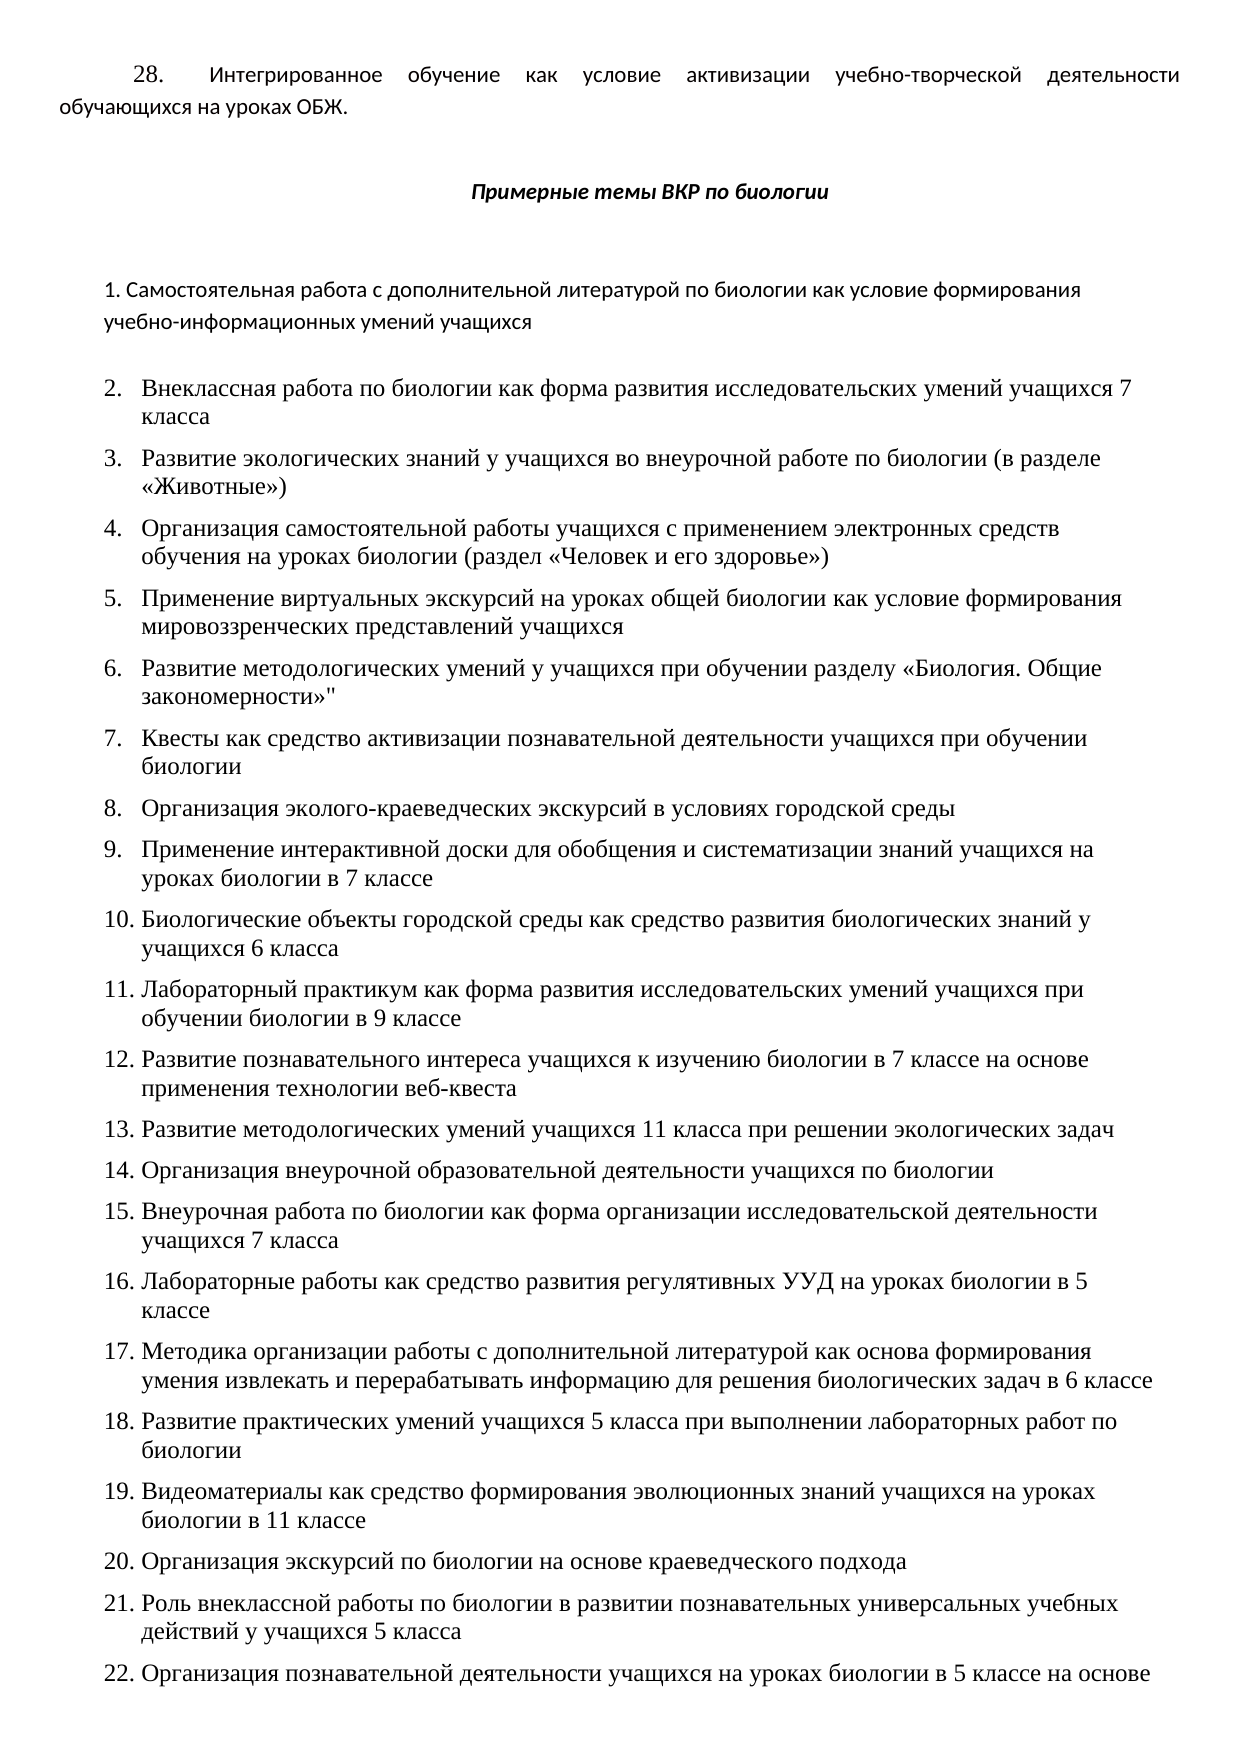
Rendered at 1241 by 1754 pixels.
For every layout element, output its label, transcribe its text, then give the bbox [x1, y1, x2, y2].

table_cell Организация самостоятельной работы учащихся с применением электронных средств обучения на уроках биологии (раздел «Человек и его здоровье») [53, 506, 1164, 576]
table_cell Лабораторный практикум как форма развития исследовательских умений учащихся при обучении биологии в 9 классе [53, 968, 1164, 1038]
table_cell Организация эколого-краеведческих экскурсий в условиях городской среды [53, 786, 1164, 828]
table_cell Видеоматериалы как средство формирования эволюционных знаний учащихся на уроках биологии в 11 классе [53, 1470, 1164, 1540]
table_cell Внеклассная работа по биологии как форма развития исследовательских умений учащихся 7 класса [53, 366, 1164, 436]
table_cell 1. Самостоятельная работа с дополнительной литературой по биологии как условие формирования учебно-информационных умений учащихся [53, 269, 1164, 366]
table_cell Организация экскурсий по биологии на основе краеведческого подхода [53, 1540, 1164, 1581]
table_cell Биологические объекты городской среды как средство развития биологических знаний у учащихся 6 класса [53, 898, 1164, 968]
table_cell Развитие методологических умений у учащихся при обучении разделу «Биология. Общие закономерности»" [53, 646, 1164, 716]
table_cell Применение виртуальных экскурсий на уроках общей биологии как условие формирования мировоззренческих представлений учащихся [53, 576, 1164, 646]
table_cell Внеурочная работа по биологии как форма организации исследовательской деятельности учащихся 7 класса [53, 1190, 1164, 1260]
table_cell Развитие экологических знаний у учащихся во внеурочной работе по биологии (в разделе «Животные») [53, 436, 1164, 506]
table_cell Развитие практических умений учащихся 5 класса при выполнении лабораторных работ по биологии [53, 1400, 1164, 1470]
text Примерные темы ВКР по биологии [118, 177, 1181, 206]
list Интегрированное обучение как условие активизации учебно-творческой деятельности обучающихся на уроках ОБЖ. [59, 59, 1181, 120]
table_cell Развитие познавательного интереса учащихся к изучению биологии в 7 классе на основе применения технологии веб-квеста [53, 1038, 1164, 1108]
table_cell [53, 1651, 1164, 1693]
table_cell Квесты как средство активизации познавательной деятельности учащихся при обучении биологии [53, 716, 1164, 786]
table_cell Применение интерактивной доски для обобщения и систематизации знаний учащихся на уроках биологии в 7 классе [53, 828, 1164, 898]
table_cell Развитие методологических умений учащихся 11 класса при решении экологических задач [53, 1108, 1164, 1149]
table_cell Методика организации работы с дополнительной литературой как основа формирования умения извлекать и перерабатывать информацию для решения биологических задач в 6 классе [53, 1330, 1164, 1400]
table_cell Роль внеклассной работы по биологии в развитии познавательных универсальных учебных действий у учащихся 5 класса [53, 1581, 1164, 1651]
table_cell Лабораторные работы как средство развития регулятивных УУД на уроках биологии в 5 классе [53, 1260, 1164, 1330]
table_cell Организация внеурочной образовательной деятельности учащихся по биологии [53, 1149, 1164, 1190]
